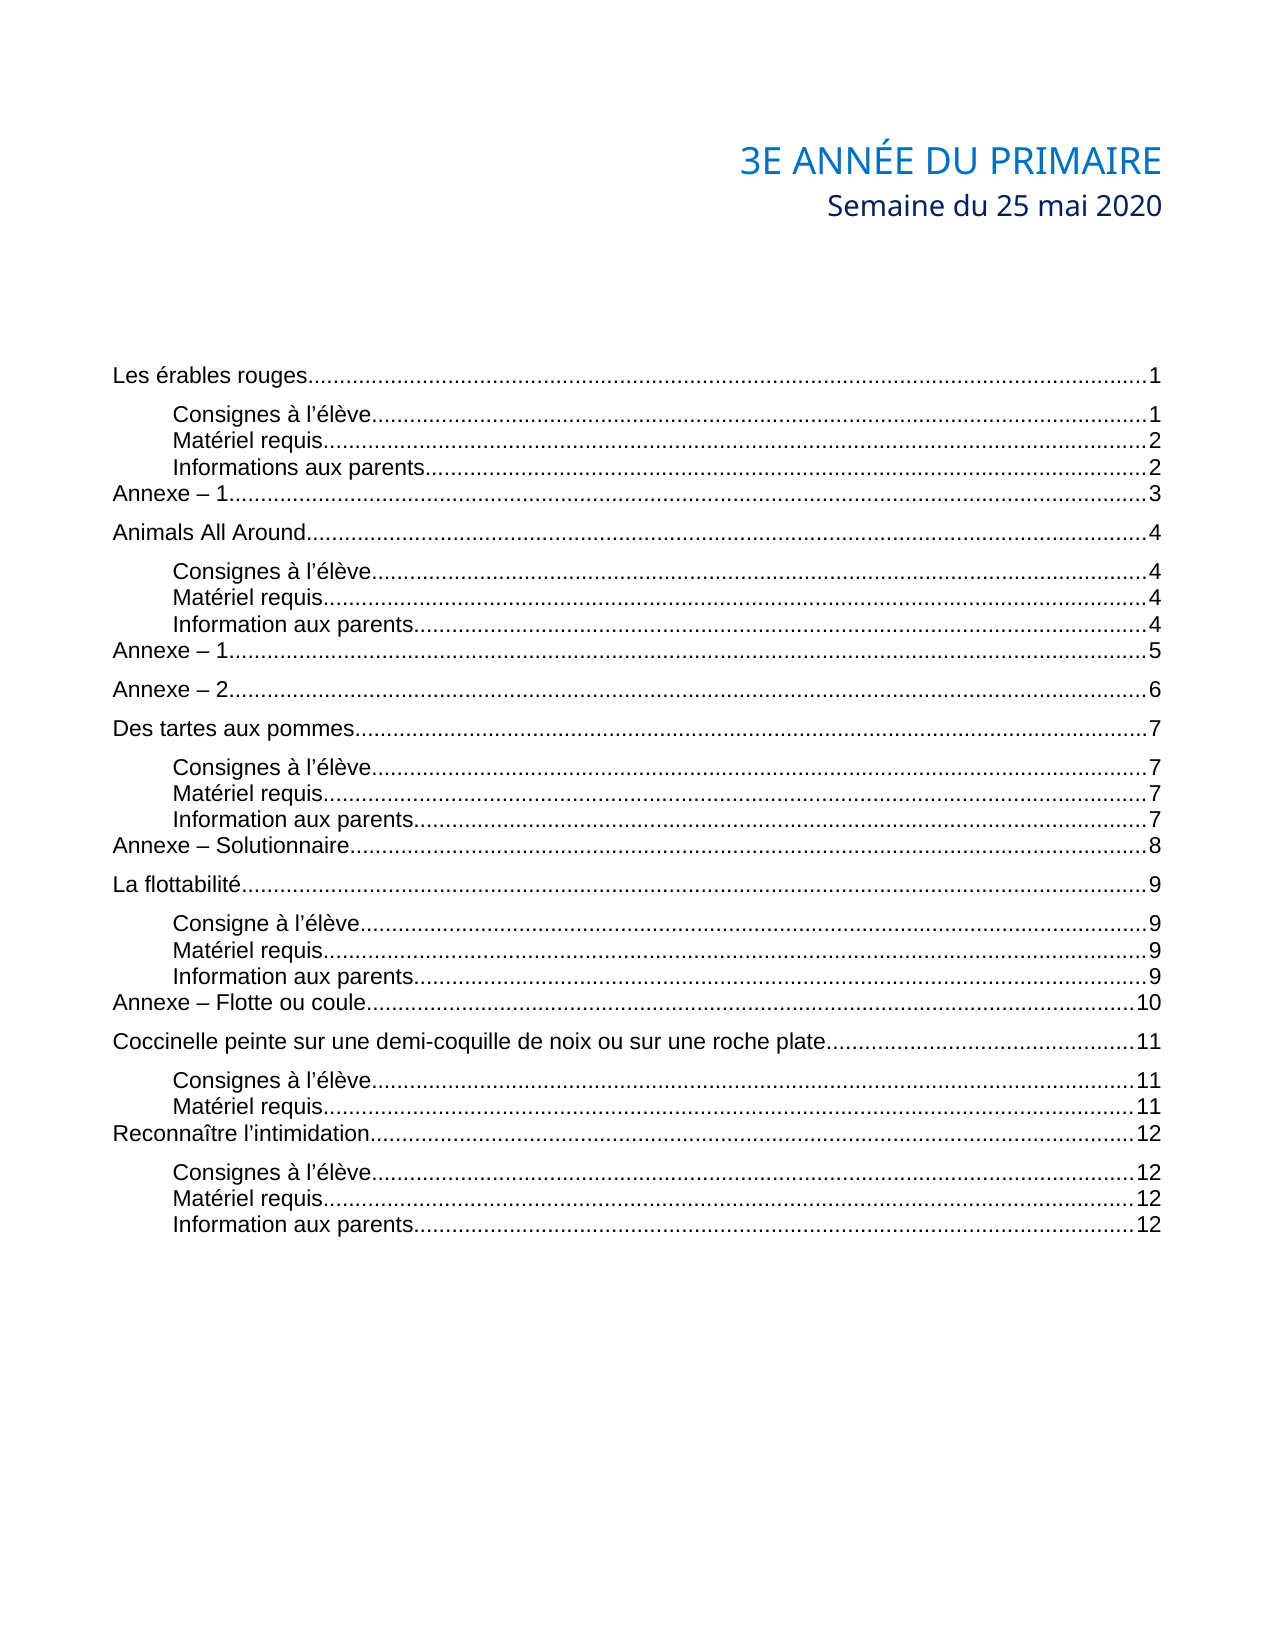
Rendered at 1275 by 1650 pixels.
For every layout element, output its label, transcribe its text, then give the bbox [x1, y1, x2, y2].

text Informations aux parents 2 [172, 454, 1162, 480]
text Animals All Around 4 [112, 519, 1162, 545]
text Annexe – 1 5 [112, 637, 1162, 663]
text Annexe – 2 6 [112, 676, 1162, 702]
text 3e année du primaire [112, 134, 1162, 185]
text Reconnaître l’intimidation 12 [112, 1120, 1162, 1146]
text Annexe – Solutionnaire 8 [112, 832, 1162, 859]
text Information aux parents 12 [172, 1211, 1162, 1238]
text Semaine du 25 mai 2020 [112, 185, 1162, 225]
text Information aux parents 9 [172, 963, 1162, 989]
text Coccinelle peinte sur une demi-coquille de noix ou sur une roche plate 11 [112, 1028, 1162, 1054]
text Annexe – Flotte ou coule 10 [112, 989, 1162, 1016]
text Matériel requis 7 [172, 780, 1162, 806]
text Les érables rouges 1 [112, 362, 1162, 388]
text Consignes à l’élève 4 [172, 558, 1162, 584]
text Matériel requis 11 [172, 1093, 1162, 1120]
text Consigne à l’élève 9 [172, 910, 1162, 937]
text Consignes à l’élève 7 [172, 753, 1162, 780]
text Annexe – 1 3 [112, 480, 1162, 506]
text Consignes à l’élève 12 [172, 1158, 1162, 1185]
text Information aux parents 7 [172, 806, 1162, 832]
text Consignes à l’élève 1 [172, 401, 1162, 427]
text Matériel requis 2 [172, 427, 1162, 454]
text Matériel requis 9 [172, 937, 1162, 963]
text Des tartes aux pommes 7 [112, 714, 1162, 741]
text Information aux parents 4 [172, 611, 1162, 637]
text Matériel requis 4 [172, 584, 1162, 611]
text Matériel requis 12 [172, 1185, 1162, 1211]
text La flottabilité 9 [112, 871, 1162, 898]
text Consignes à l’élève 11 [172, 1067, 1162, 1093]
